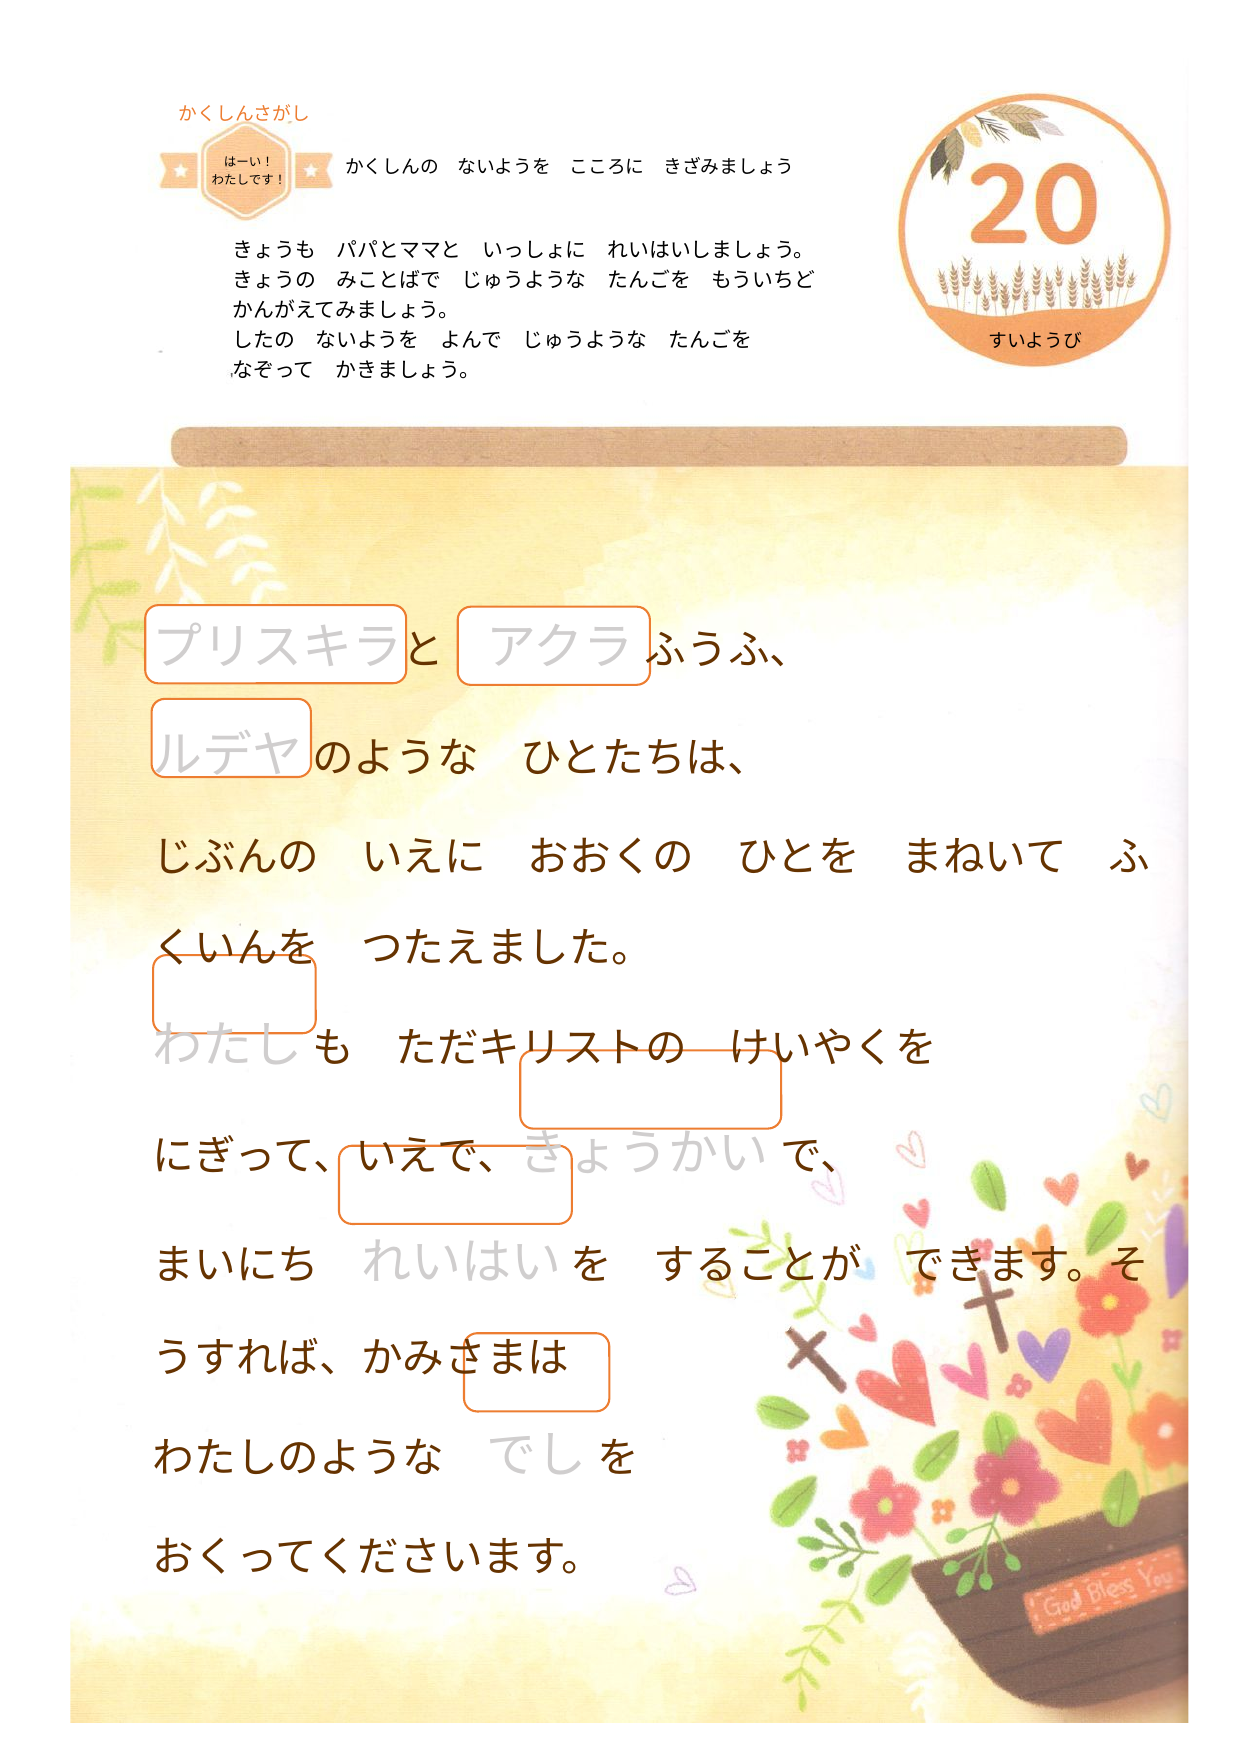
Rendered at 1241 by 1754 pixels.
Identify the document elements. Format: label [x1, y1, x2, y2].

picture [70, 58, 1189, 1723]
